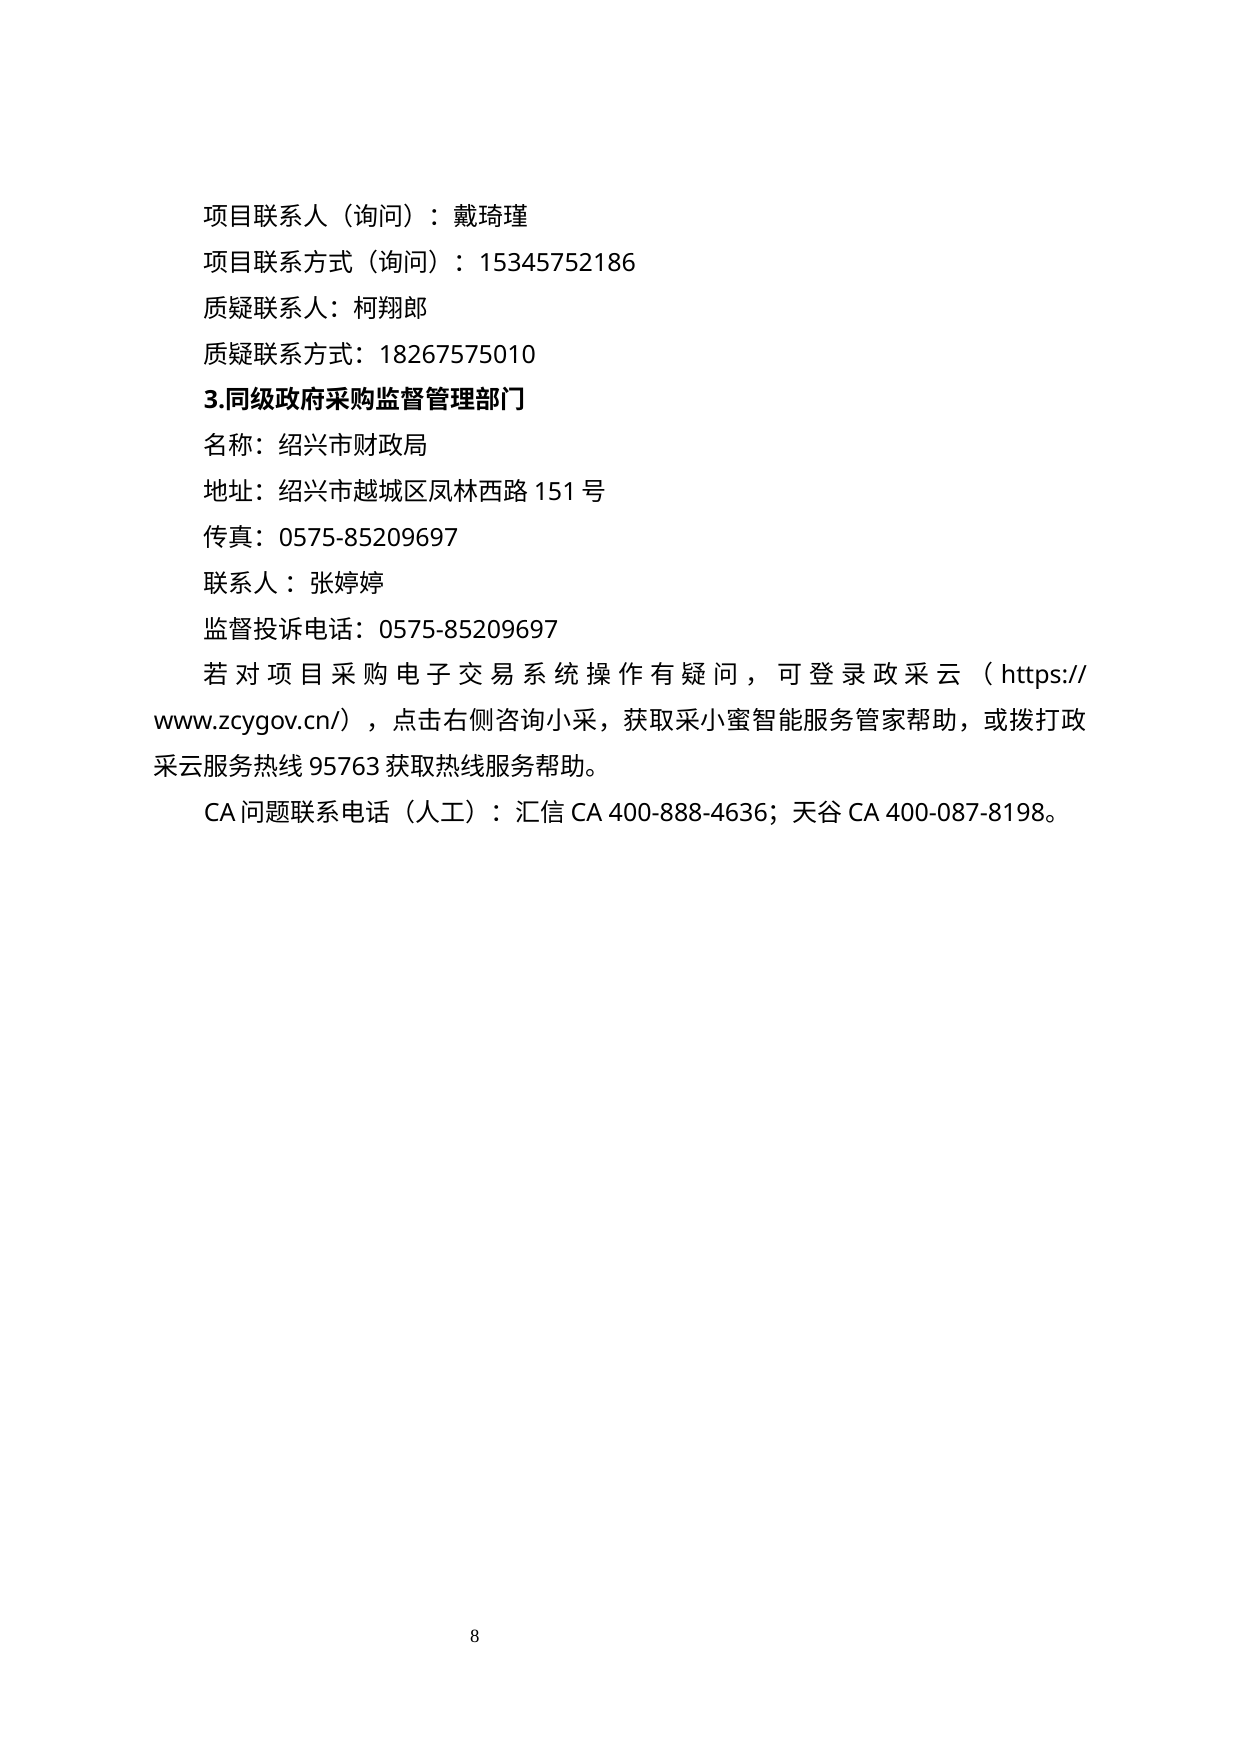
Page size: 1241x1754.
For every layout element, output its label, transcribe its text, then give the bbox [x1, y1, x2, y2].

text 质疑联系人：柯翔郎 [153, 281, 1087, 326]
text 名称：绍兴市财政局 [153, 418, 1087, 464]
text 传真：0575-85209697 [153, 510, 1087, 556]
text 项目联系方式（询问）：15345752186 [153, 235, 1087, 281]
text 质疑联系方式：18267575010 [153, 326, 1087, 372]
text 3.同级政府采购监督管理部门 [153, 372, 1087, 418]
text 监督投诉电话：0575-85209697 [153, 601, 1087, 647]
text 联系人 ：张婷婷 [153, 556, 1087, 601]
text 地址：绍兴市越城区凤林西路151号 [153, 464, 1087, 510]
text 若对项目采购电子交易系统操作有疑问，可登录政采云（https://www.zcygov.cn/），点击右侧咨询小采，获取采小蜜智能服务管家帮助，或拨打政采云服务热线95763获取热线服务帮助。 [153, 647, 1087, 785]
text CA问题联系电话（人工）：汇信CA 400-888-4636；天谷CA 400-087-8198。 [153, 785, 1087, 831]
text 项目联系人（询问）：戴琦瑾 [153, 189, 1087, 235]
